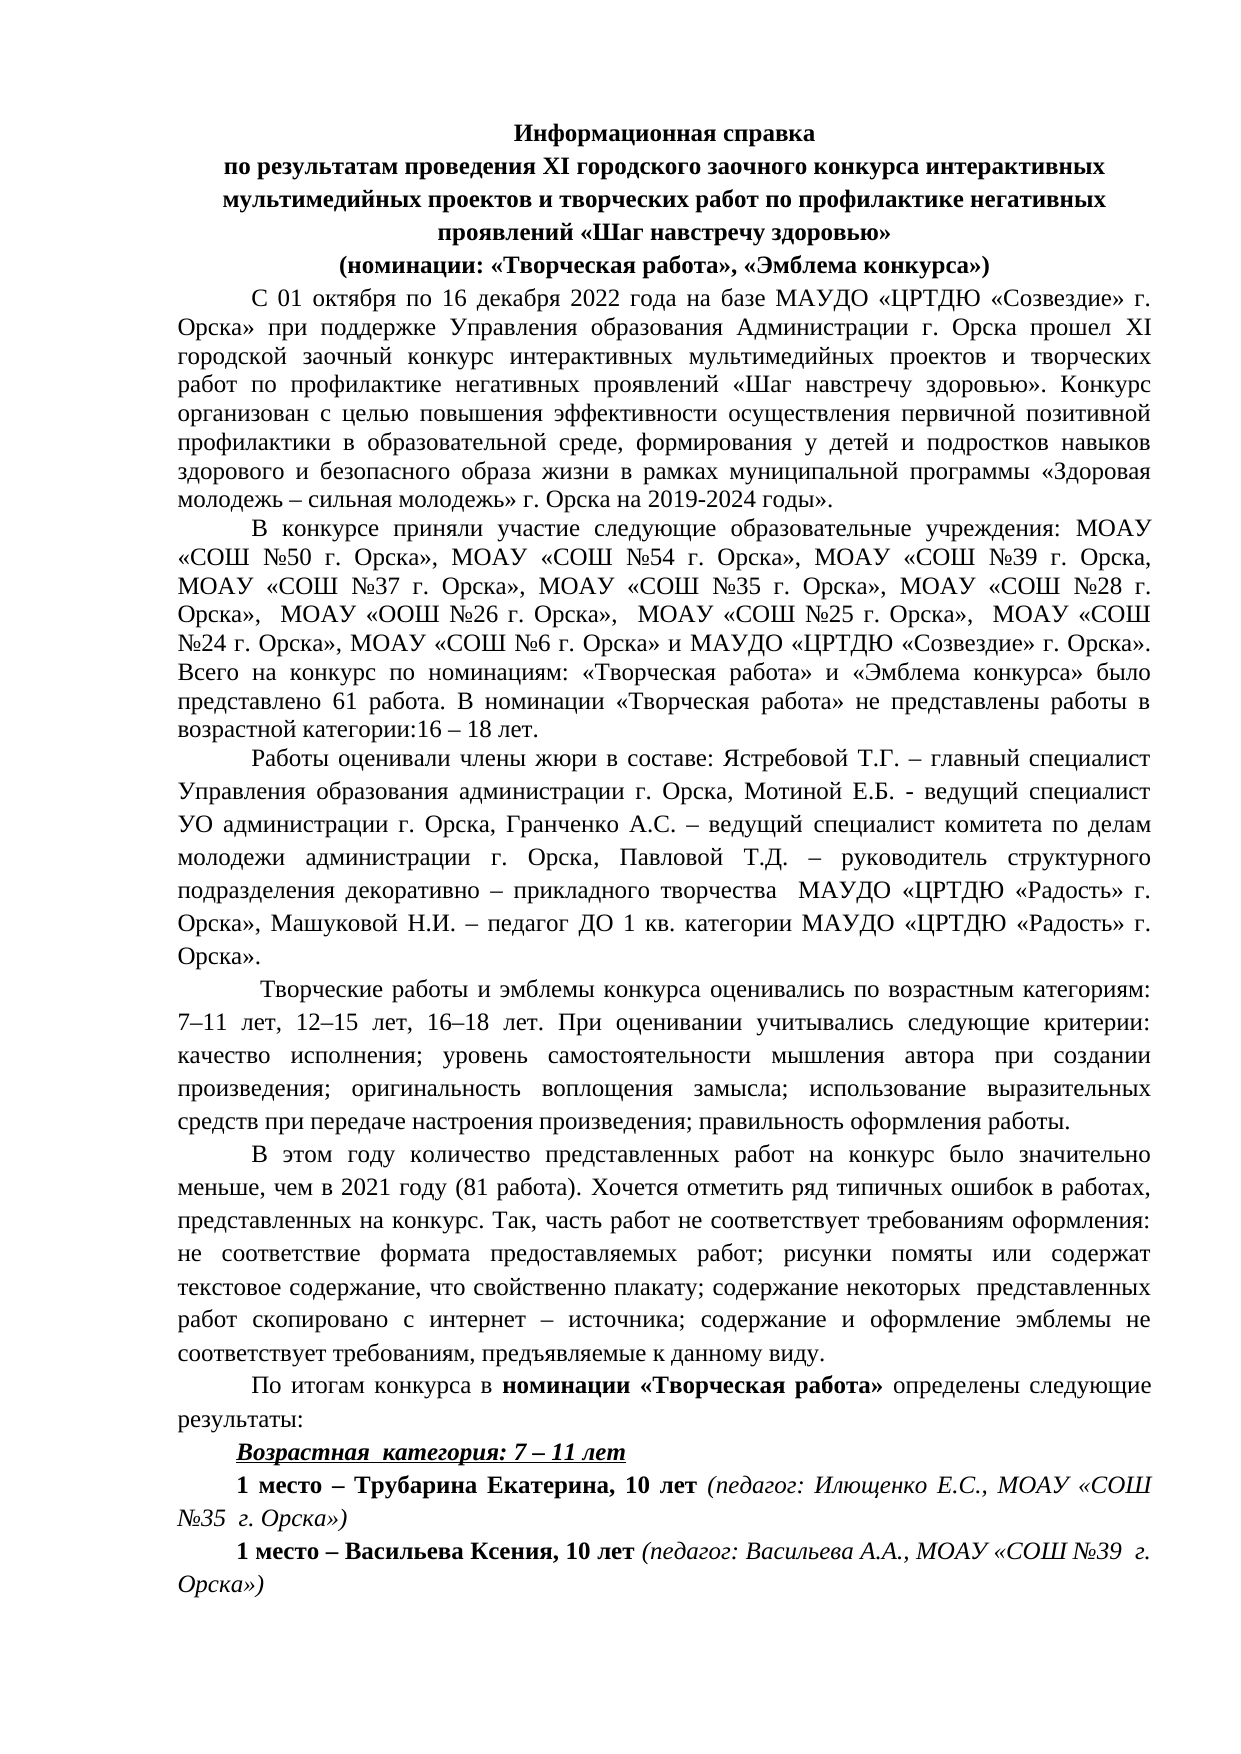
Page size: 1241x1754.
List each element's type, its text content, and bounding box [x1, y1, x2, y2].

text В конкурсе приняли участие следующие образовательные учреждения: МОАУ «СОШ №50 г. Орска», МОАУ «СОШ №54 г. Орска», МОАУ «СОШ №39 г. Орска, МОАУ «СОШ №37 г. Орска», МОАУ «СОШ №35 г. Орска», МОАУ «СОШ №28 г. Орска», МОАУ «ООШ №26 г. Орска», МОАУ «СОШ №25 г. Орска», МОАУ «СОШ №24 г. Орска», МОАУ «СОШ №6 г. Орска» и МАУДО «ЦРТДЮ «Созвездие» г. Орска». Всего на конкурс по номинациям: «Творческая работа» и «Эмблема конкурса» было представлено 61 работа. В номинации «Творческая работа» не представлены работы в возрастной категории:16 – 18 лет. [177, 513, 1152, 743]
text Творческие работы и эмблемы конкурса оценивались по возрастным категориям: 7–11 лет, 12–15 лет, 16–18 лет. При оценивании учитывались следующие критерии: качество исполнения; уровень самостоятельности мышления автора при создании произведения; оригинальность воплощения замысла; использование выразительных средств при передаче настроения произведения; правильность оформления работы. [177, 974, 1152, 1135]
text по результатам проведения XI городского заочного конкурса интерактивных мультимедийных проектов и творческих работ по профилактике негативных проявлений «Шаг навстречу здоровью» [177, 151, 1152, 246]
text Работы оценивали члены жюри в составе: Ястребовой Т.Г. – главный специалист Управления образования администрации г. Орска, Мотиной Е.Б. - ведущий специалист УО администрации г. Орска, Гранченко А.С. – ведущий специалист комитета по делам молодежи администрации г. Орска, Павловой Т.Д. – руководитель структурного подразделения декоративно – прикладного творчества МАУДО «ЦРТДЮ «Радость» г. Орска», Машуковой Н.И. – педагог ДО 1 кв. категории МАУДО «ЦРТДЮ «Радость» г. Орска». [177, 743, 1152, 970]
text Информационная справка [177, 118, 1152, 147]
text 1 место – Васильева Ксения, 10 лет (педагог: Васильева А.А., МОАУ «СОШ №39 г. Орска») [177, 1536, 1152, 1597]
text В этом году количество представленных работ на конкурс было значительно меньше, чем в 2021 году (81 работа). Хочется отметить ряд типичных ошибок в работах, представленных на конкурс. Так, часть работ не соответствует требованиям оформления: не соответствие формата предоставляемых работ; рисунки помяты или содержат текстовое содержание, что свойственно плакату; содержание некоторых представленных работ скопировано с интернет – источника; содержание и оформление эмблемы не соответствует требованиям, предъявляемые к данному виду. [177, 1139, 1152, 1366]
text (номинации: «Творческая работа», «Эмблема конкурса») [177, 250, 1152, 279]
text 1 место – Трубарина Екатерина, 10 лет (педагог: Илющенко Е.С., МОАУ «СОШ №35 г. Орска») [177, 1470, 1152, 1531]
text Возрастная категория: 7 – 11 лет [177, 1437, 1152, 1465]
text По итогам конкурса в номинации «Творческая работа» определены следующие результаты: [177, 1371, 1152, 1432]
text C 01 октября по 16 декабря 2022 года на базе МАУДО «ЦРТДЮ «Созвездие» г. Орска» при поддержке Управления образования Администрации г. Орска прошел XI городской заочный конкурс интерактивных мультимедийных проектов и творческих работ по профилактике негативных проявлений «Шаг навстречу здоровью». Конкурс организован с целью повышения эффективности осуществления первичной позитивной профилактики в образовательной среде, формирования у детей и подростков навыков здорового и безопасного образа жизни в рамках муниципальной программы «Здоровая молодежь – сильная молодежь» г. Орска на 2019-2024 годы». [177, 283, 1152, 513]
